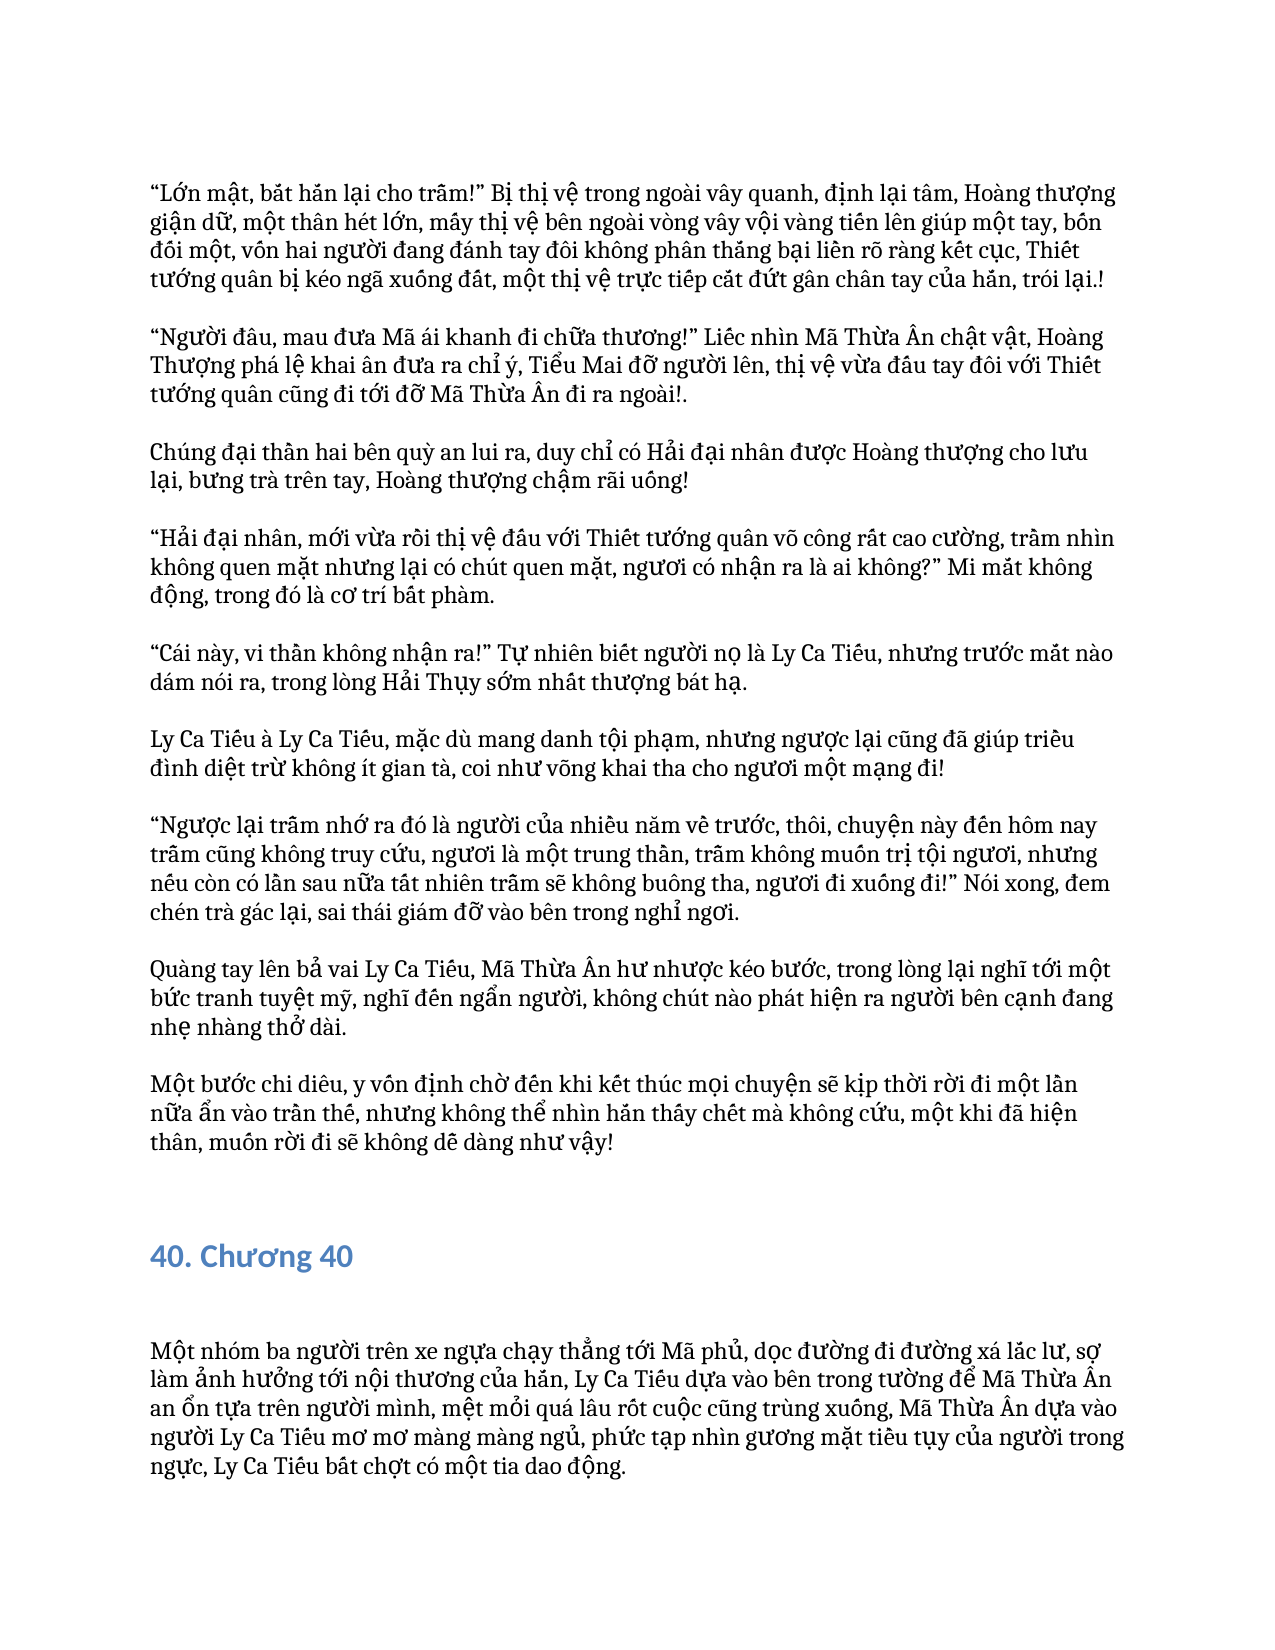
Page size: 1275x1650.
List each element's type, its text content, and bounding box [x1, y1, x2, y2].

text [150, 1279, 1125, 1480]
subtitle 40. Chương 40 [150, 1234, 1125, 1275]
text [150, 150, 1125, 1214]
